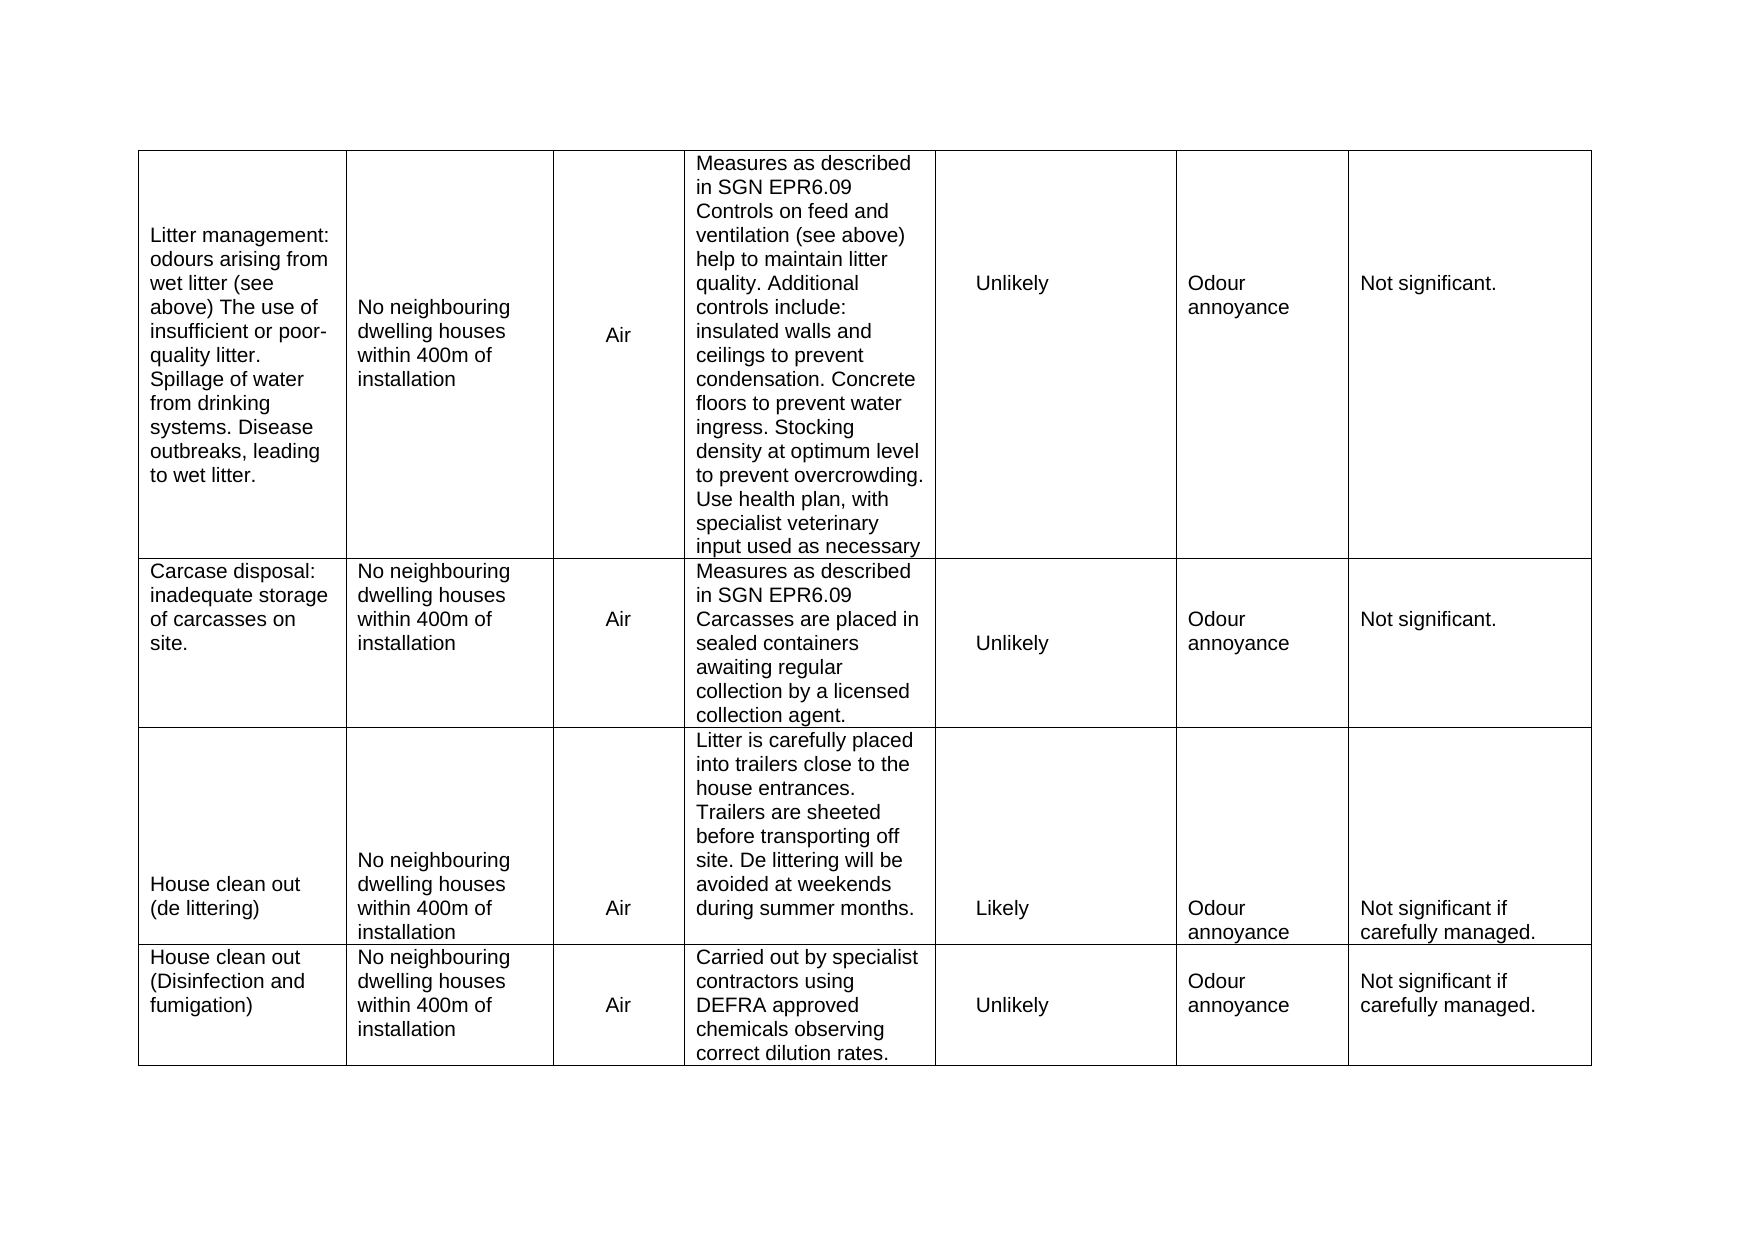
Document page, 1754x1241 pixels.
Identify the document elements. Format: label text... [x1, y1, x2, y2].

table_cell Odour annoyance [1177, 945, 1348, 1064]
table_cell Air [554, 559, 684, 727]
table_cell No neighbouring dwelling houses within 400m of installation [347, 945, 553, 1064]
table_cell Carried out by specialist contractors using DEFRA approved chemicals observing correct dilution rates. [685, 945, 935, 1064]
table_cell Likely [936, 728, 1176, 944]
table_cell Carcase disposal: inadequate storage of carcasses on site. [139, 559, 346, 727]
table_cell Air [554, 945, 684, 1064]
table_cell No neighbouring dwelling houses within 400m of installation [347, 728, 553, 944]
table_cell Odour annoyance [1177, 151, 1348, 558]
table_cell Measures as described in SGN EPR6.09 Controls on feed and ventilation (see above) help to maintain litter quality. Additional controls include: insulated walls and ceilings to prevent condensation. Concrete floors to prevent water ingress. Stocking density at optimum level to prevent overcrowding. Use health plan, with specialist veterinary input used as necessary [685, 151, 935, 558]
table_cell Unlikely [936, 945, 1176, 1064]
table_cell Unlikely [936, 151, 1176, 558]
table_cell Not significant. [1349, 151, 1591, 558]
table_cell Air [554, 151, 684, 558]
table_cell Not significant if carefully managed. [1349, 945, 1591, 1064]
table_cell Litter is carefully placed into trailers close to the house entrances. Trailers are sheeted before transporting off site. De littering will be avoided at weekends during summer months. [685, 728, 935, 944]
table_cell Measures as described in SGN EPR6.09 Carcasses are placed in sealed containers awaiting regular collection by a licensed collection agent. [685, 559, 935, 727]
table_cell House clean out (Disinfection and fumigation) [139, 945, 346, 1064]
table_cell Odour annoyance [1177, 559, 1348, 727]
table_cell Odour annoyance [1177, 728, 1348, 944]
table_cell Air [554, 728, 684, 944]
table_cell No neighbouring dwelling houses within 400m of installation [347, 559, 553, 727]
table_cell Litter management: odours arising from wet litter (see above) The use of insufficient or poor-quality litter. Spillage of water from drinking systems. Disease outbreaks, leading to wet litter. [139, 151, 346, 558]
table_cell House clean out (de littering) [139, 728, 346, 944]
table_cell Not significant. [1349, 559, 1591, 727]
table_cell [347, 151, 553, 558]
table_cell Unlikely [936, 559, 1176, 727]
table_cell Not significant if carefully managed. [1349, 728, 1591, 944]
